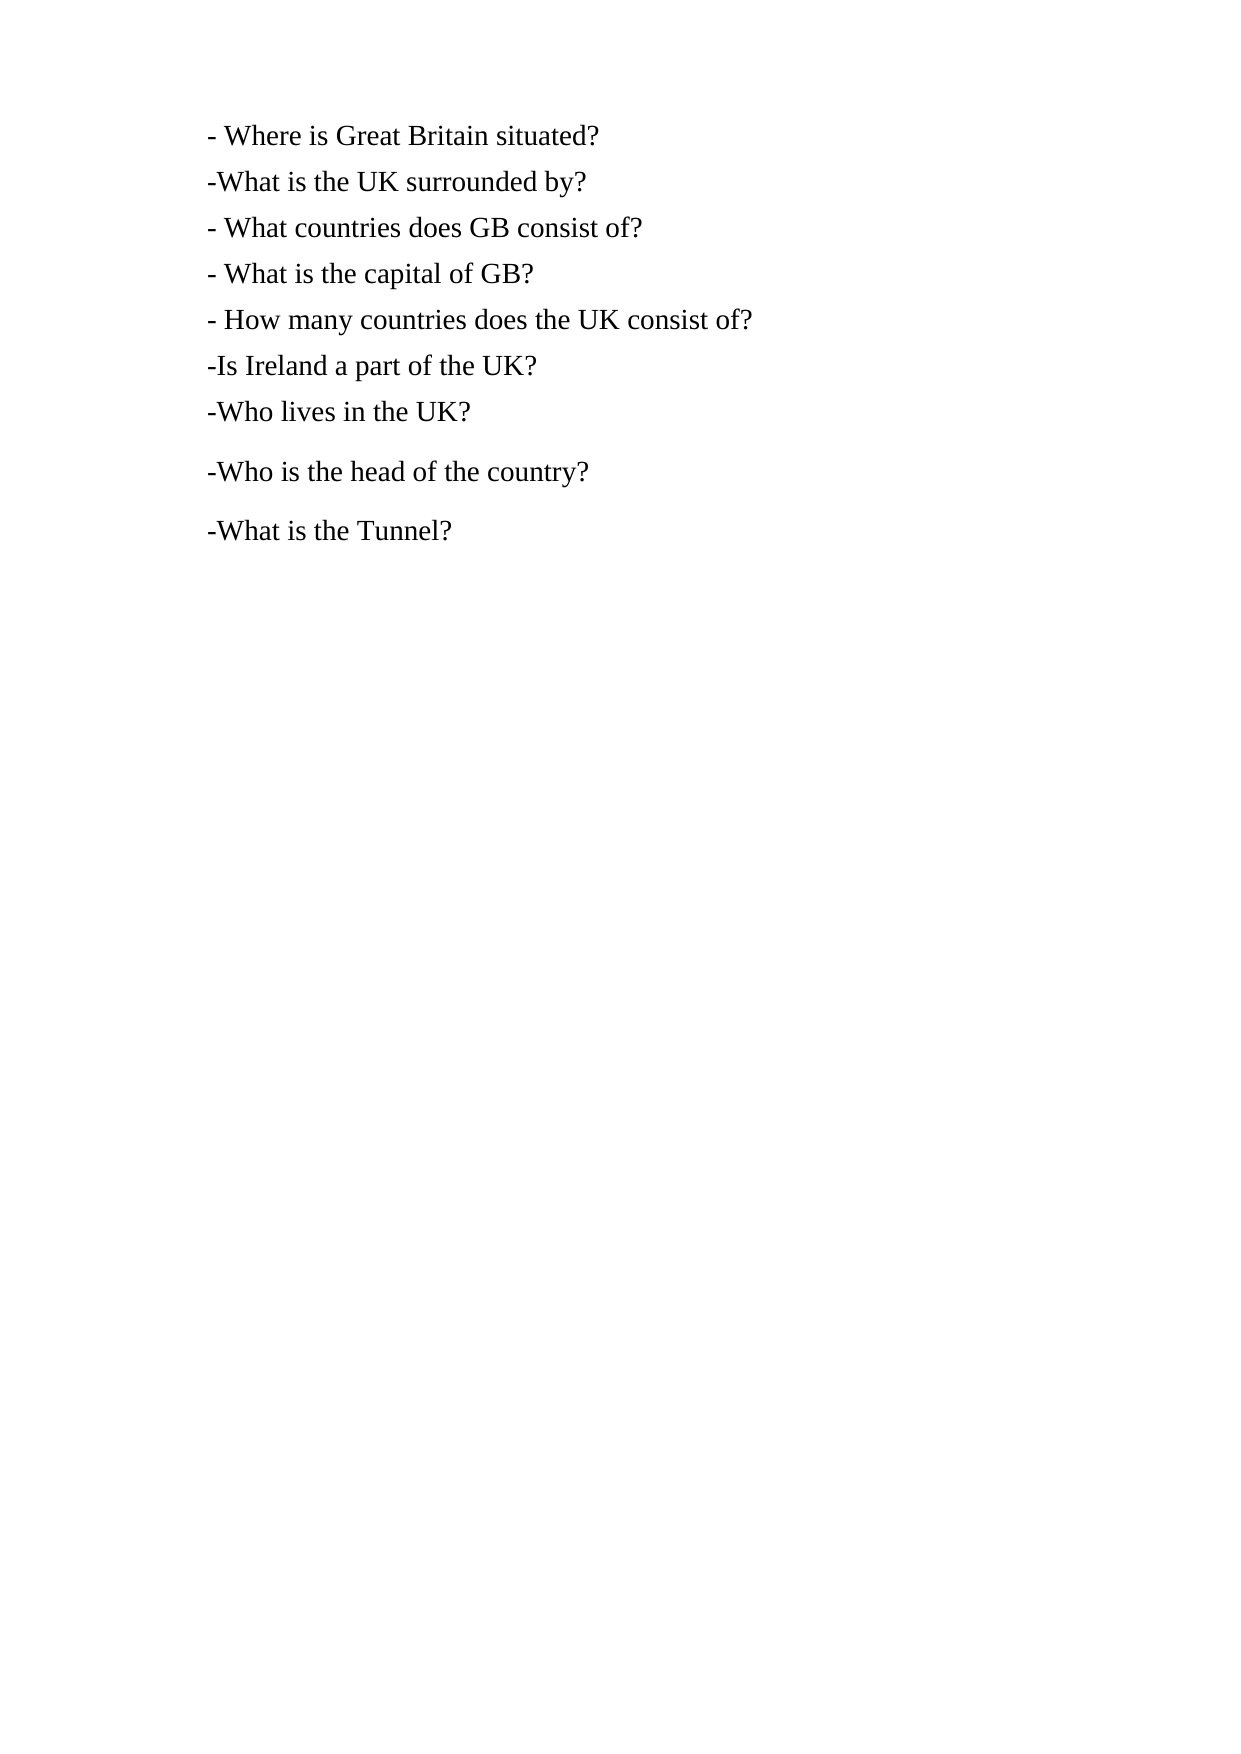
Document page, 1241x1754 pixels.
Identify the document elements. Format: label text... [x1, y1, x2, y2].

text -Who is the head of the country? [207, 454, 1152, 487]
text - How many countries does the UK consist of? [207, 302, 1152, 336]
text -What is the UK surrounded by? [207, 164, 1152, 198]
text - Where is Great Britain situated? [207, 118, 1152, 152]
text -Is Ireland a part of the UK? [207, 348, 1152, 382]
text -Who lives in the UK? [207, 394, 1152, 428]
text - What countries does GB consist of? [207, 210, 1152, 244]
text -What is the Tunnel? [207, 513, 1152, 547]
text - What is the capital of GB? [207, 256, 1152, 290]
